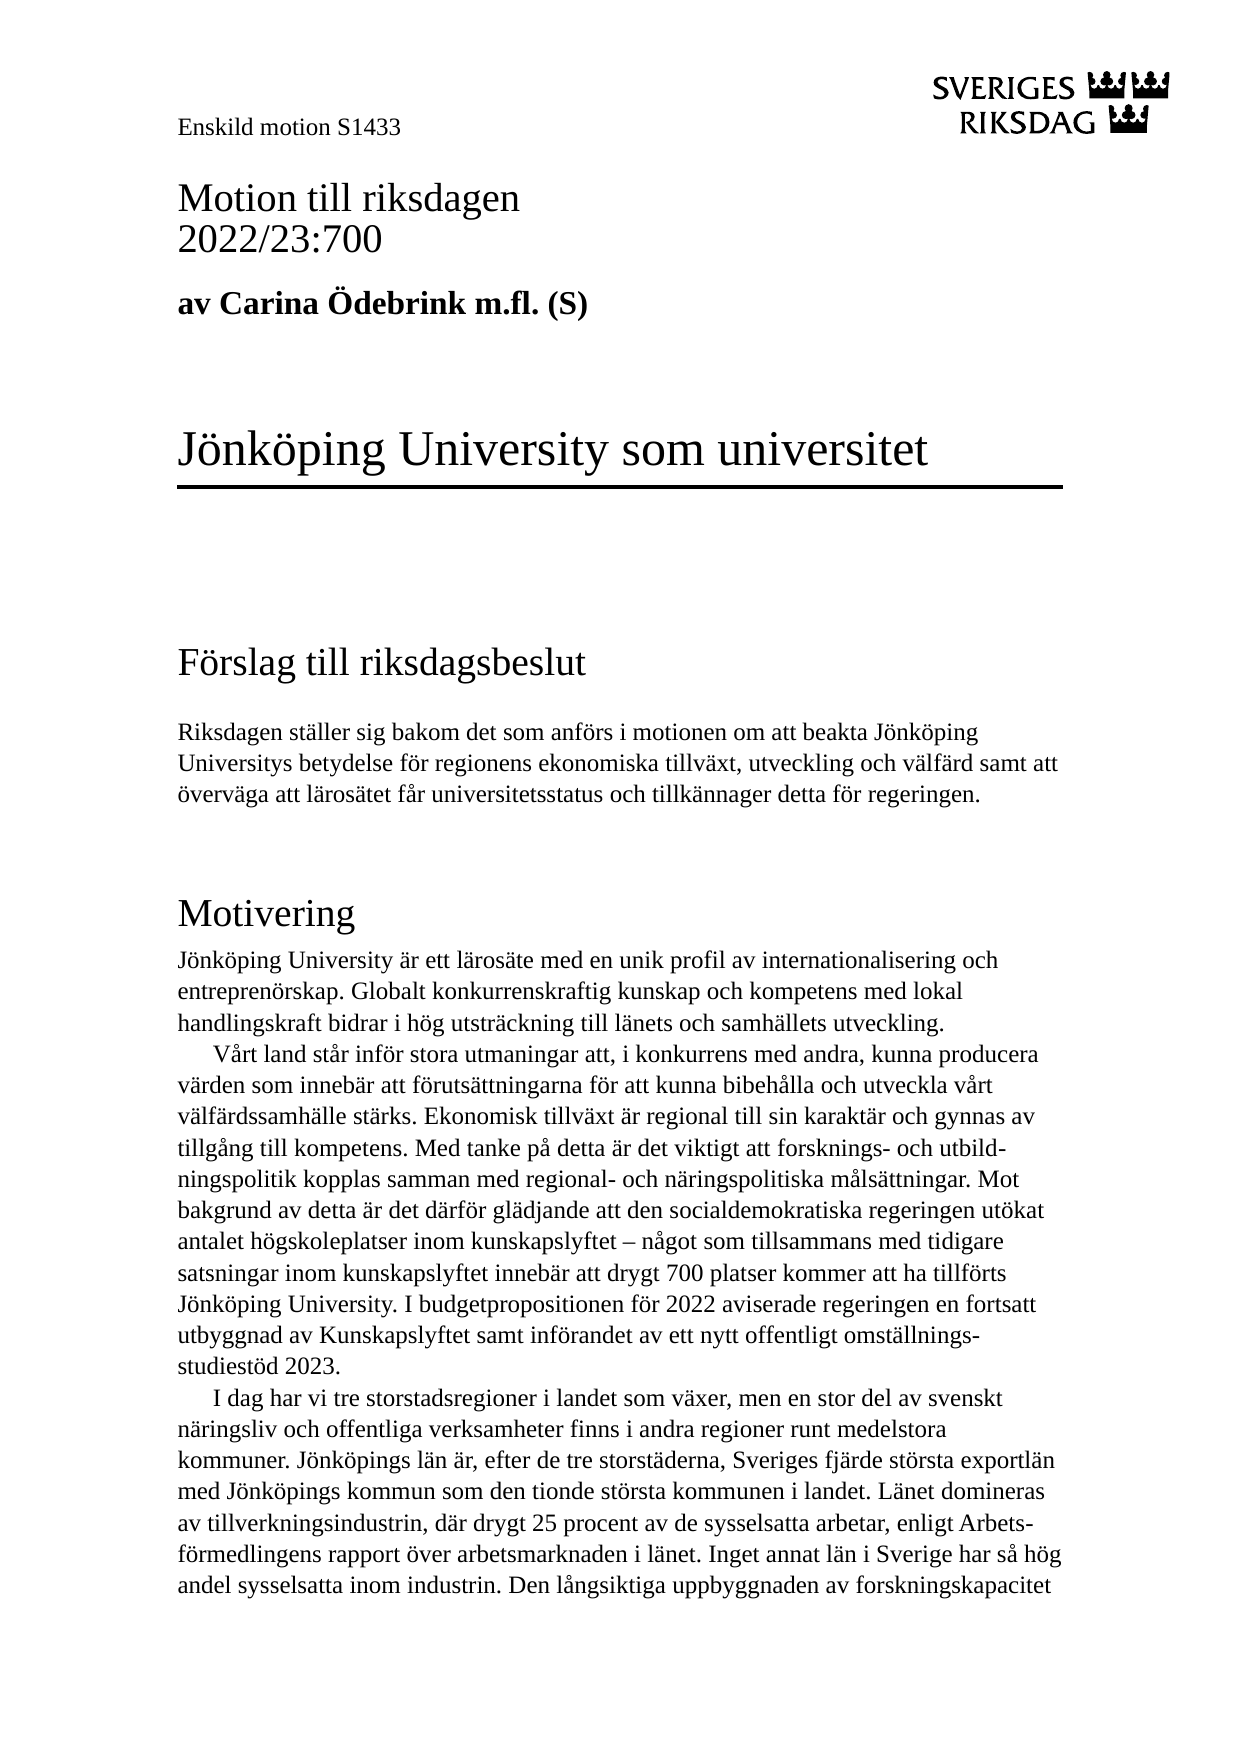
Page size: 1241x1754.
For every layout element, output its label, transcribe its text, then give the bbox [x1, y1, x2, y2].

text Vårt land står inför stora utmaningar att, i konkurrens med andra, kunna producera värden som innebär att förutsättningarna för att kunna bibehålla och utveckla vårt välfärdssamhälle stärks. Ekonomisk tillväxt är regional till sin karaktär och gynnas av tillgång till kompetens. Med tanke på detta är det viktigt att forsknings- och utbildningspolitik kopplas samman med regional- och näringspolitiska målsättningar. Mot bakgrund av detta är det därför glädjande att den socialdemokratiska regeringen utökat antalet högskoleplatser inom kunskapslyftet – något som tillsammans med tidigare satsningar inom kunskapslyftet innebär att drygt 700 platser kommer att ha tillförts Jönköping University. I budgetpropositionen för 2022 aviserade regeringen en fortsatt utbyggnad av Kunskapslyftet samt införandet av ett nytt offentligt omställningsstudiestöd 2023. [177, 1036, 1063, 1380]
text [177, 1380, 1063, 1599]
text Jönköping University är ett lärosäte med en unik profil av internationalisering och entreprenörskap. Globalt konkurrenskraftig kunskap och kompetens med lokal handlingskraft bidrar i hög utsträckning till länets och samhällets utveckling. [177, 943, 1063, 1036]
